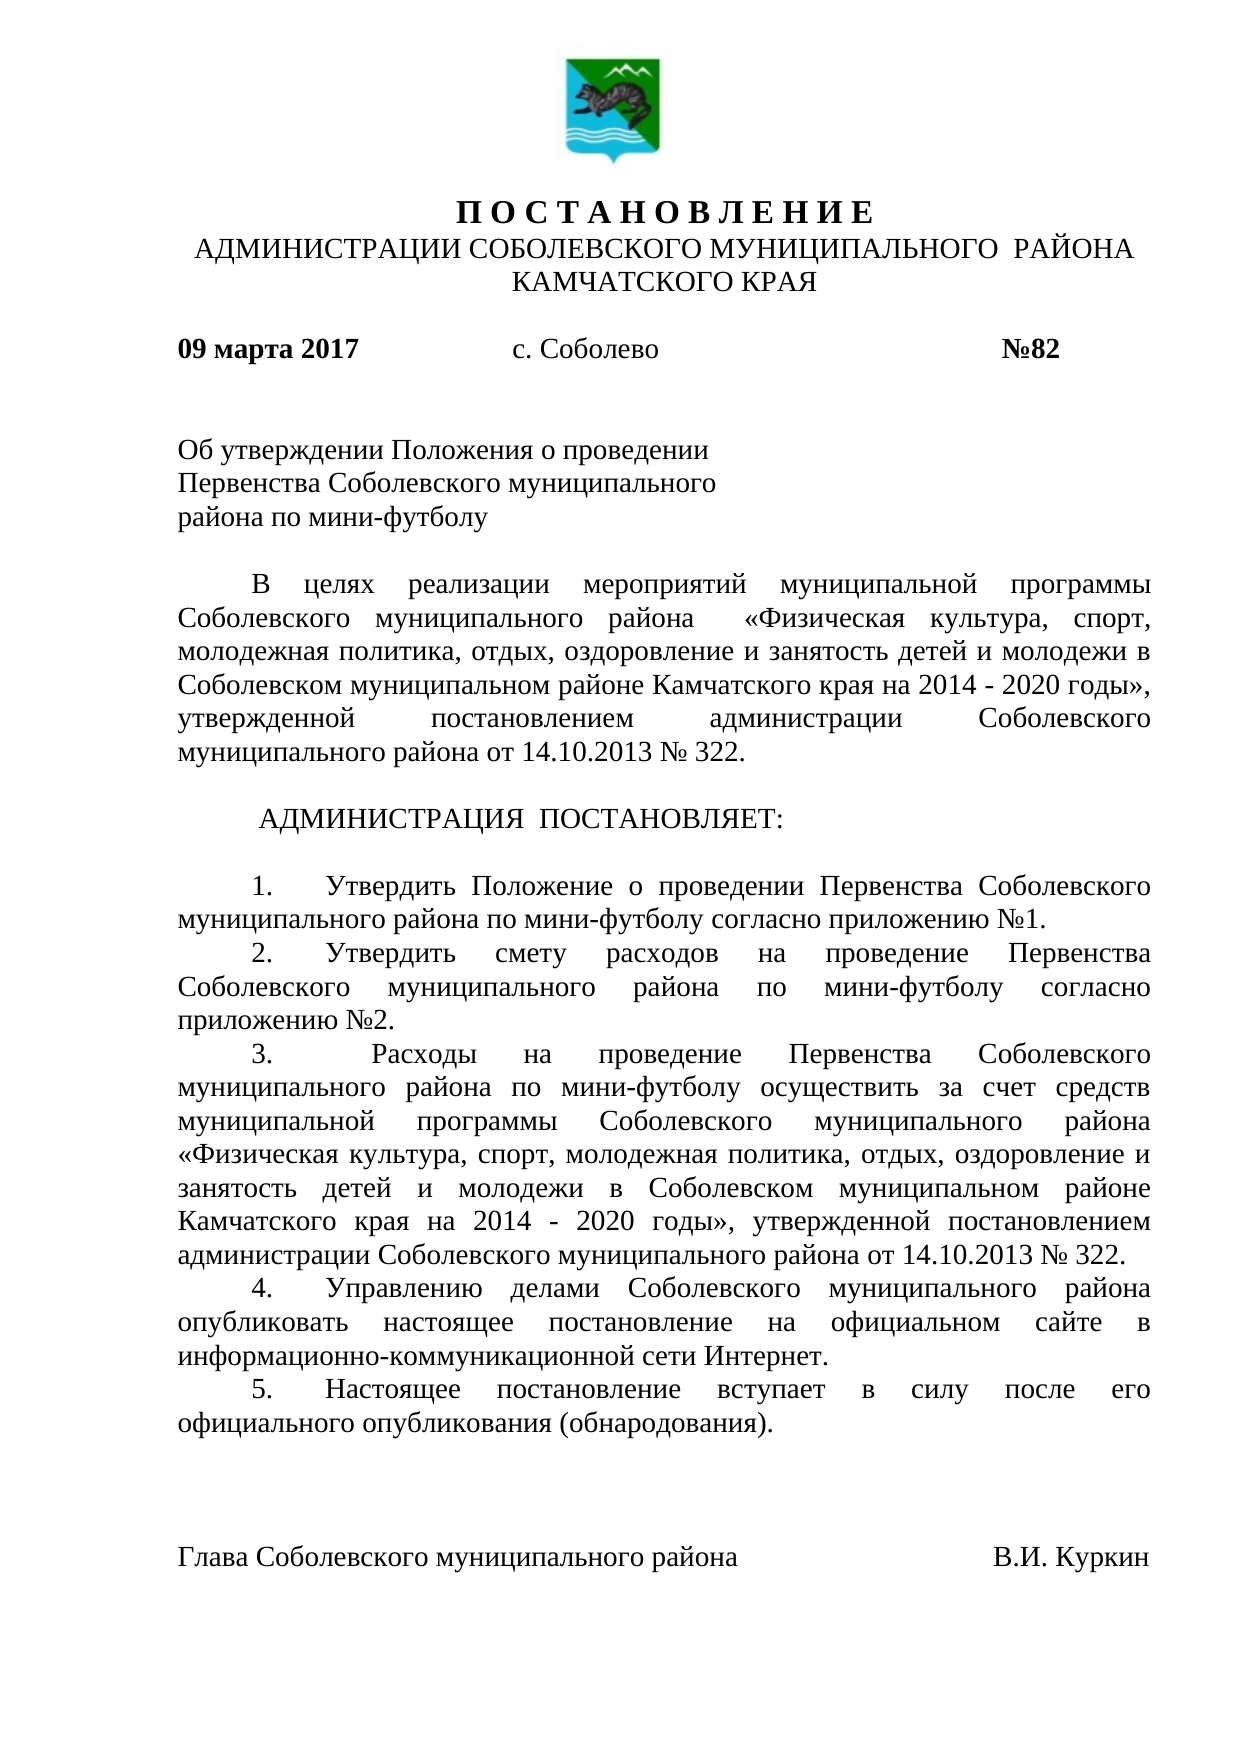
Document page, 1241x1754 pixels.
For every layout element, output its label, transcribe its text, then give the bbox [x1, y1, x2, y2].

text В целях реализации мероприятий муниципальной программы Соболевского муниципального района «Физическая культура, спорт, молодежная политика, отдых, оздоровление и занятость детей и молодежи в Соболевском муниципальном районе Камчатского края на 2014 - 2020 годы», утвержденной постановлением администрации Соболевского муниципального района от 14.10.2013 № 322. [177, 566, 1152, 767]
table_header Об утверждении Положения о проведении Первенства Соболевского муниципального района по мини-футболу [166, 432, 1129, 533]
picture [556, 44, 671, 176]
text 09 марта 2017 с. Соболево №82 [177, 331, 1152, 365]
text Глава Соболевского муниципального района В.И. Куркин [177, 1539, 1152, 1572]
list Утвердить смету расходов на проведение Первенства Соболевского муниципального района по мини-футболу согласно приложению №2. [177, 935, 1152, 1036]
list Расходы на проведение Первенства Соболевского муниципального района по мини-футболу осуществить за счет средств муниципальной программы Соболевского муниципального района «Физическая культура, спорт, молодежная политика, отдых, оздоровление и занятость детей и молодежи в Соболевском муниципальном районе Камчатского края на 2014 - 2020 годы», утвержденной постановлением администрации Соболевского муниципального района от 14.10.2013 № 322. [177, 1036, 1152, 1271]
list Утвердить Положение о проведении Первенства Соболевского муниципального района по мини-футболу согласно приложению №1. [177, 868, 1152, 935]
text П О С Т А Н О В Л Е Н И Е [177, 192, 1152, 231]
text АДМИНИСТРАЦИИ СОБОЛЕВСКОГО МУНИЦИПАЛЬНОГО РАЙОНА КАМЧАТСКОГО КРАЯ [177, 231, 1152, 298]
list Настоящее постановление вступает в силу после его официального опубликования (обнародования). [177, 1371, 1152, 1438]
list Управлению делами Соболевского муниципального района опубликовать настоящее постановление на официальном сайте в информационно-коммуникационной сети Интернет. [177, 1271, 1152, 1371]
text АДМИНИСТРАЦИЯ ПОСТАНОВЛЯЕТ: [177, 801, 1152, 834]
